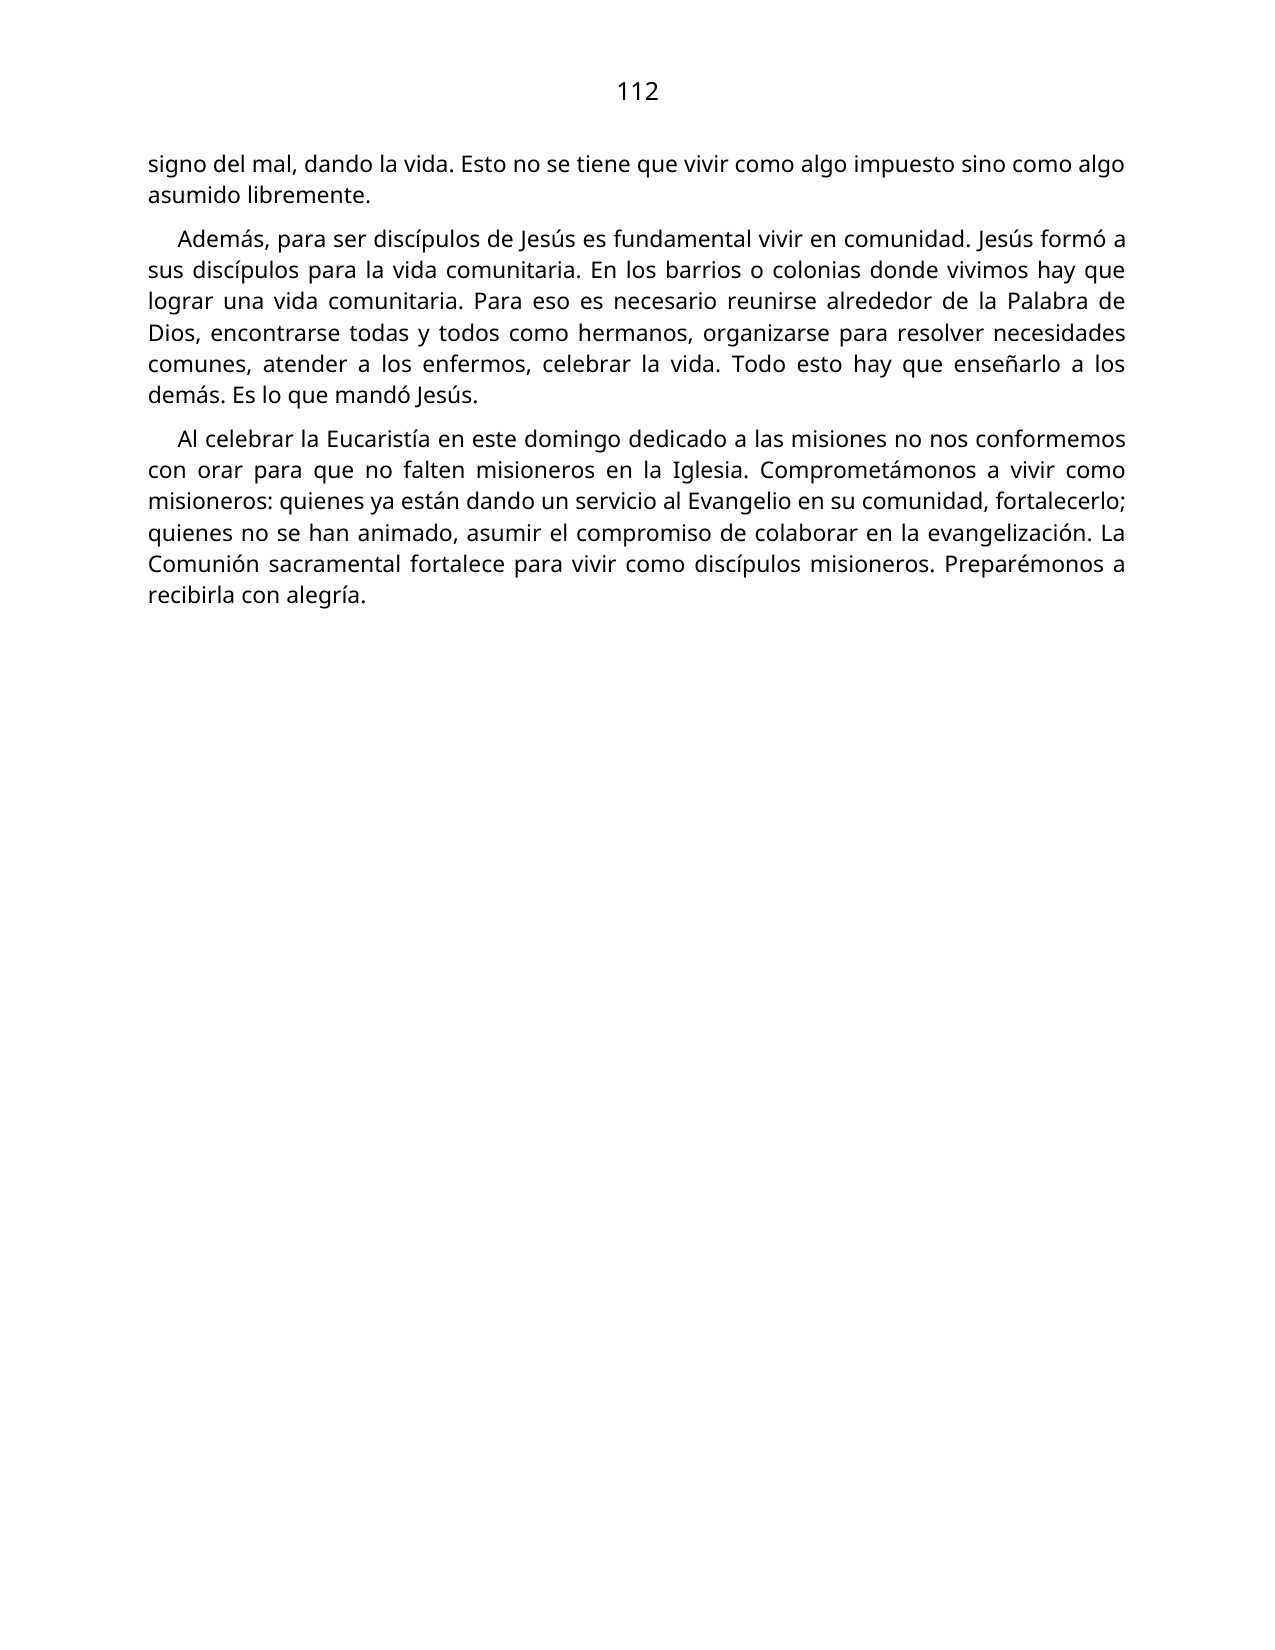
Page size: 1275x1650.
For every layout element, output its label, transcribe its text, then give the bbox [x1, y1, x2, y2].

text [148, 148, 1127, 210]
text Además, para ser discípulos de Jesús es fundamental vivir en comunidad. Jesús formó a sus discípulos para la vida comunitaria. En los barrios o colonias donde vivimos hay que lograr una vida comunitaria. Para eso es necesario reunirse alrededor de la Palabra de Dios, encontrarse todas y todos como hermanos, organizarse para resolver necesidades comunes, atender a los enfermos, celebrar la vida. Todo esto hay que enseñarlo a los demás. Es lo que mandó Jesús. [148, 223, 1127, 410]
text Al celebrar la Eucaristía en este domingo dedicado a las misiones no nos conformemos con orar para que no falten misioneros en la Iglesia. Comprometámonos a vivir como misioneros: quienes ya están dando un servicio al Evangelio en su comunidad, fortalecerlo; quienes no se han animado, asumir el compromiso de colaborar en la evangelización. La Comunión sacramental fortalece para vivir como discípulos misioneros. Preparémonos a recibirla con alegría. [148, 423, 1127, 610]
